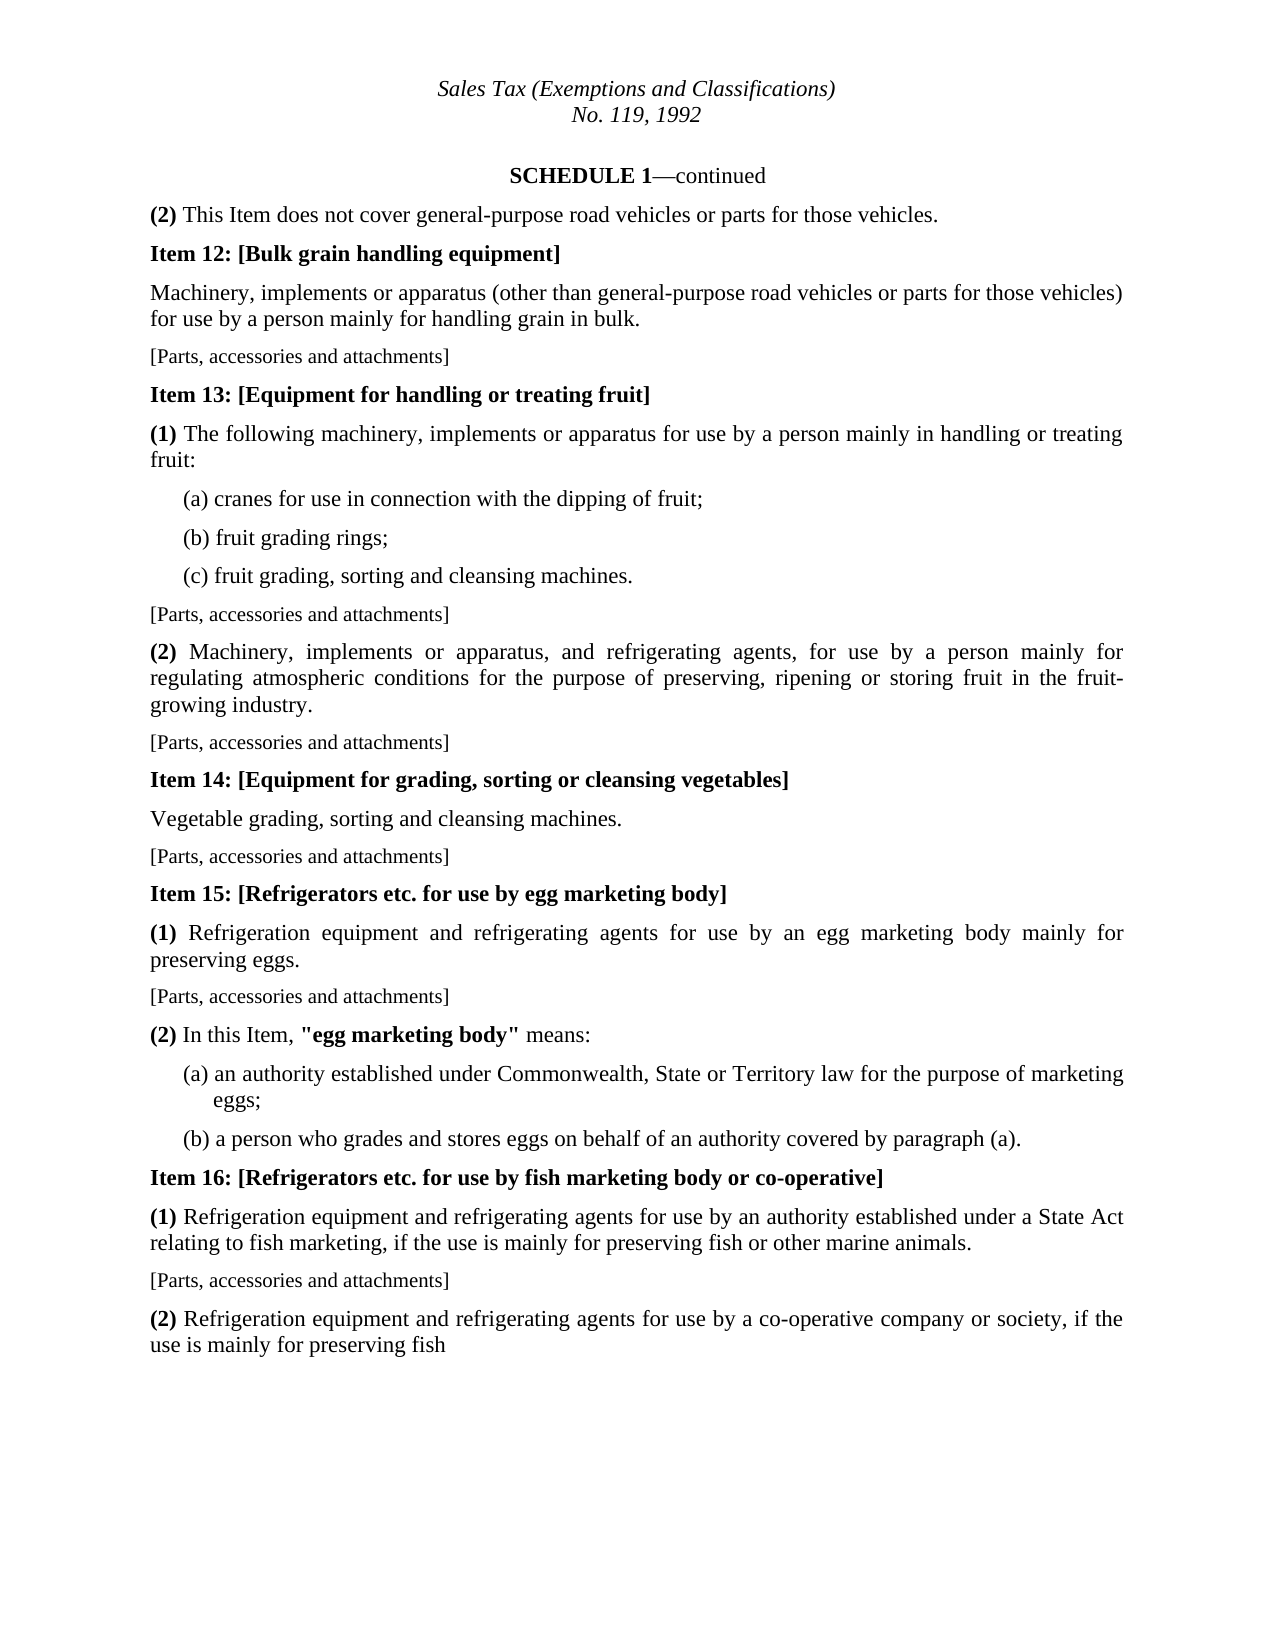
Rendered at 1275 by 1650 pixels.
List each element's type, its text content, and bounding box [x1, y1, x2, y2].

text Item 13: [Equipment for handling or treating fruit] [150, 381, 1125, 407]
text [Parts, accessories and attachments] [150, 844, 1125, 868]
text Machinery, implements or apparatus (other than general-purpose road vehicles or parts for those vehicles) for use by a person mainly for handling grain in bulk. [150, 279, 1125, 332]
text Item 14: [Equipment for grading, sorting or cleansing vegetables] [150, 766, 1125, 792]
text (b) fruit grading rings; [150, 524, 1125, 550]
text (2) Refrigeration equipment and refrigerating agents for use by a co-operative company or society, if the use is mainly for preserving fish [150, 1304, 1125, 1357]
text [Parts, accessories and attachments] [150, 1268, 1125, 1292]
text [Parts, accessories and attachments] [150, 729, 1125, 754]
text (1) Refrigeration equipment and refrigerating agents for use by an egg marketing body mainly for preserving eggs. [150, 919, 1125, 972]
text Item 15: [Refrigerators etc. for use by egg marketing body] [150, 880, 1125, 907]
text (c) fruit grading, sorting and cleansing machines. [150, 563, 1125, 589]
text (2) In this Item, "egg marketing body" means: [150, 1021, 1125, 1047]
text (2) This Item does not cover general-purpose road vehicles or parts for those vehicles. [150, 201, 1125, 228]
text (1) The following machinery, implements or apparatus for use by a person mainly in handling or treating fruit: [150, 420, 1125, 472]
text [Parts, accessories and attachments] [150, 984, 1125, 1008]
text (a) an authority established under Commonwealth, State or Territory law for the purpose of marketing eggs; [183, 1060, 1125, 1113]
text (a) cranes for use in connection with the dipping of fruit; [150, 485, 1125, 511]
text (1) Refrigeration equipment and refrigerating agents for use by an authority established under a State Act relating to fish marketing, if the use is mainly for preserving fish or other marine animals. [150, 1203, 1125, 1256]
text [Parts, accessories and attachments] [150, 601, 1125, 626]
text (2) Machinery, implements or apparatus, and refrigerating agents, for use by a person mainly for regulating atmospheric conditions for the purpose of preserving, ripening or storing fruit in the fruit-growing industry. [150, 638, 1125, 717]
text (b) a person who grades and stores eggs on behalf of an authority covered by paragraph (a). [150, 1125, 1125, 1151]
text [Parts, accessories and attachments] [150, 344, 1125, 368]
text Vegetable grading, sorting and cleansing machines. [150, 805, 1125, 831]
text Item 16: [Refrigerators etc. for use by fish marketing body or co-operative] [150, 1164, 1125, 1190]
text SCHEDULE 1—continued [150, 162, 1125, 189]
text Item 12: [Bulk grain handling equipment] [150, 240, 1125, 267]
